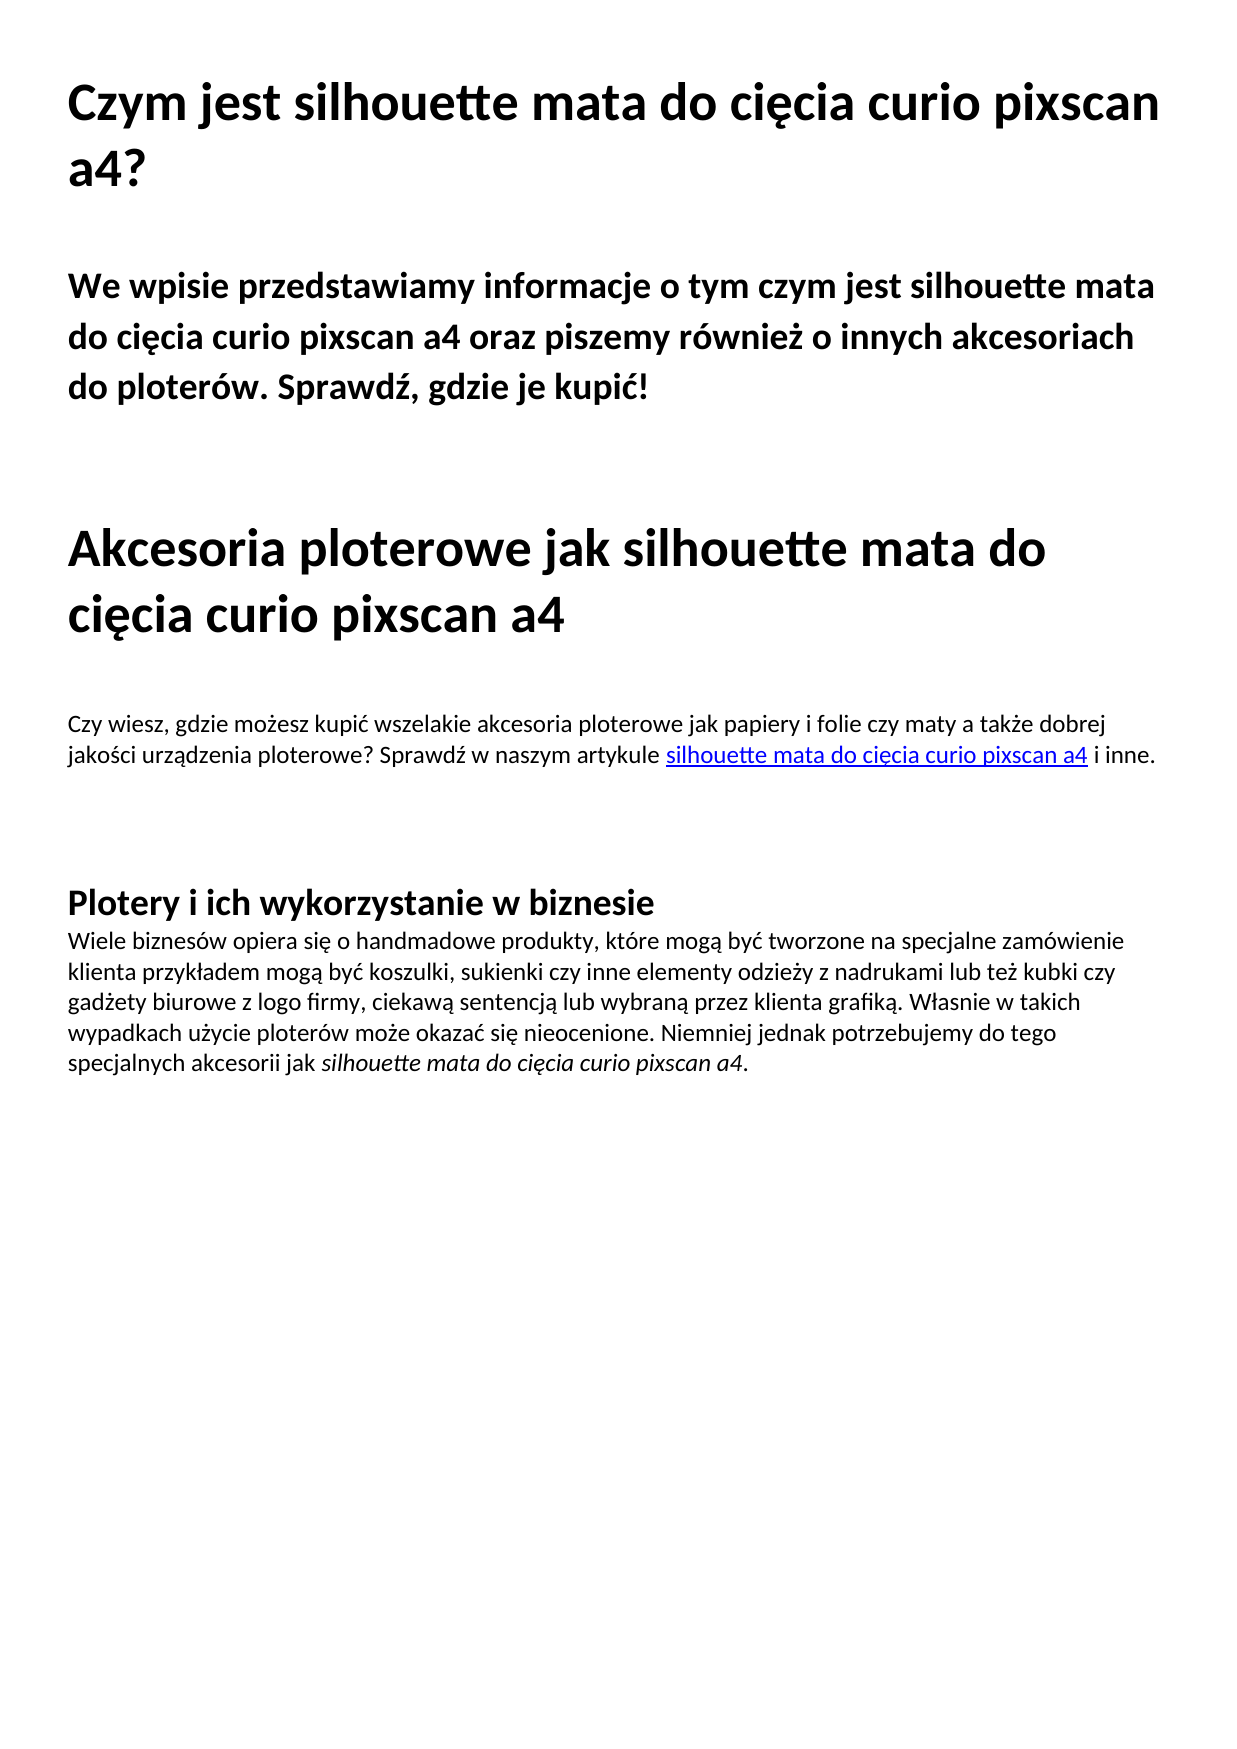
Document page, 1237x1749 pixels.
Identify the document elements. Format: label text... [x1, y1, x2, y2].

text We wpisie przedstawiamy informacje o tym czym jest silhouette mata do cięcia curio pixscan a4 oraz piszemy również o innych akcesoriach do ploterów. Sprawdź, gdzie je kupić! [68, 262, 1169, 409]
text Czy wiesz, gdzie możesz kupić wszelakie akcesoria ploterowe jak papiery i folie czy maty a także dobrej jakości urządzenia ploterowe? Sprawdź w naszym artykule silhouette mata do cięcia curio pixscan a4 i inne. [68, 708, 1169, 769]
text Czym jest silhouette mata do cięcia curio pixscan a4? [68, 68, 1169, 200]
text Plotery i ich wykorzystanie w biznesie [68, 879, 1169, 925]
text Akcesoria ploterowe jak silhouette mata do cięcia curio pixscan a4 [68, 514, 1169, 646]
text Wiele biznesów opiera się o handmadowe produkty, które mogą być tworzone na specjalne zamówienie klienta przykładem mogą być koszulki, sukienki czy inne elementy odzieży z nadrukami lub też kubki czy gadżety biurowe z logo firmy, ciekawą sentencją lub wybraną przez klienta grafiką. Własnie w takich wypadkach użycie ploterów może okazać się nieocenione. Niemniej jednak potrzebujemy do tego specjalnych akcesorii jak silhouette mata do cięcia curio pixscan a4. [68, 925, 1169, 1078]
